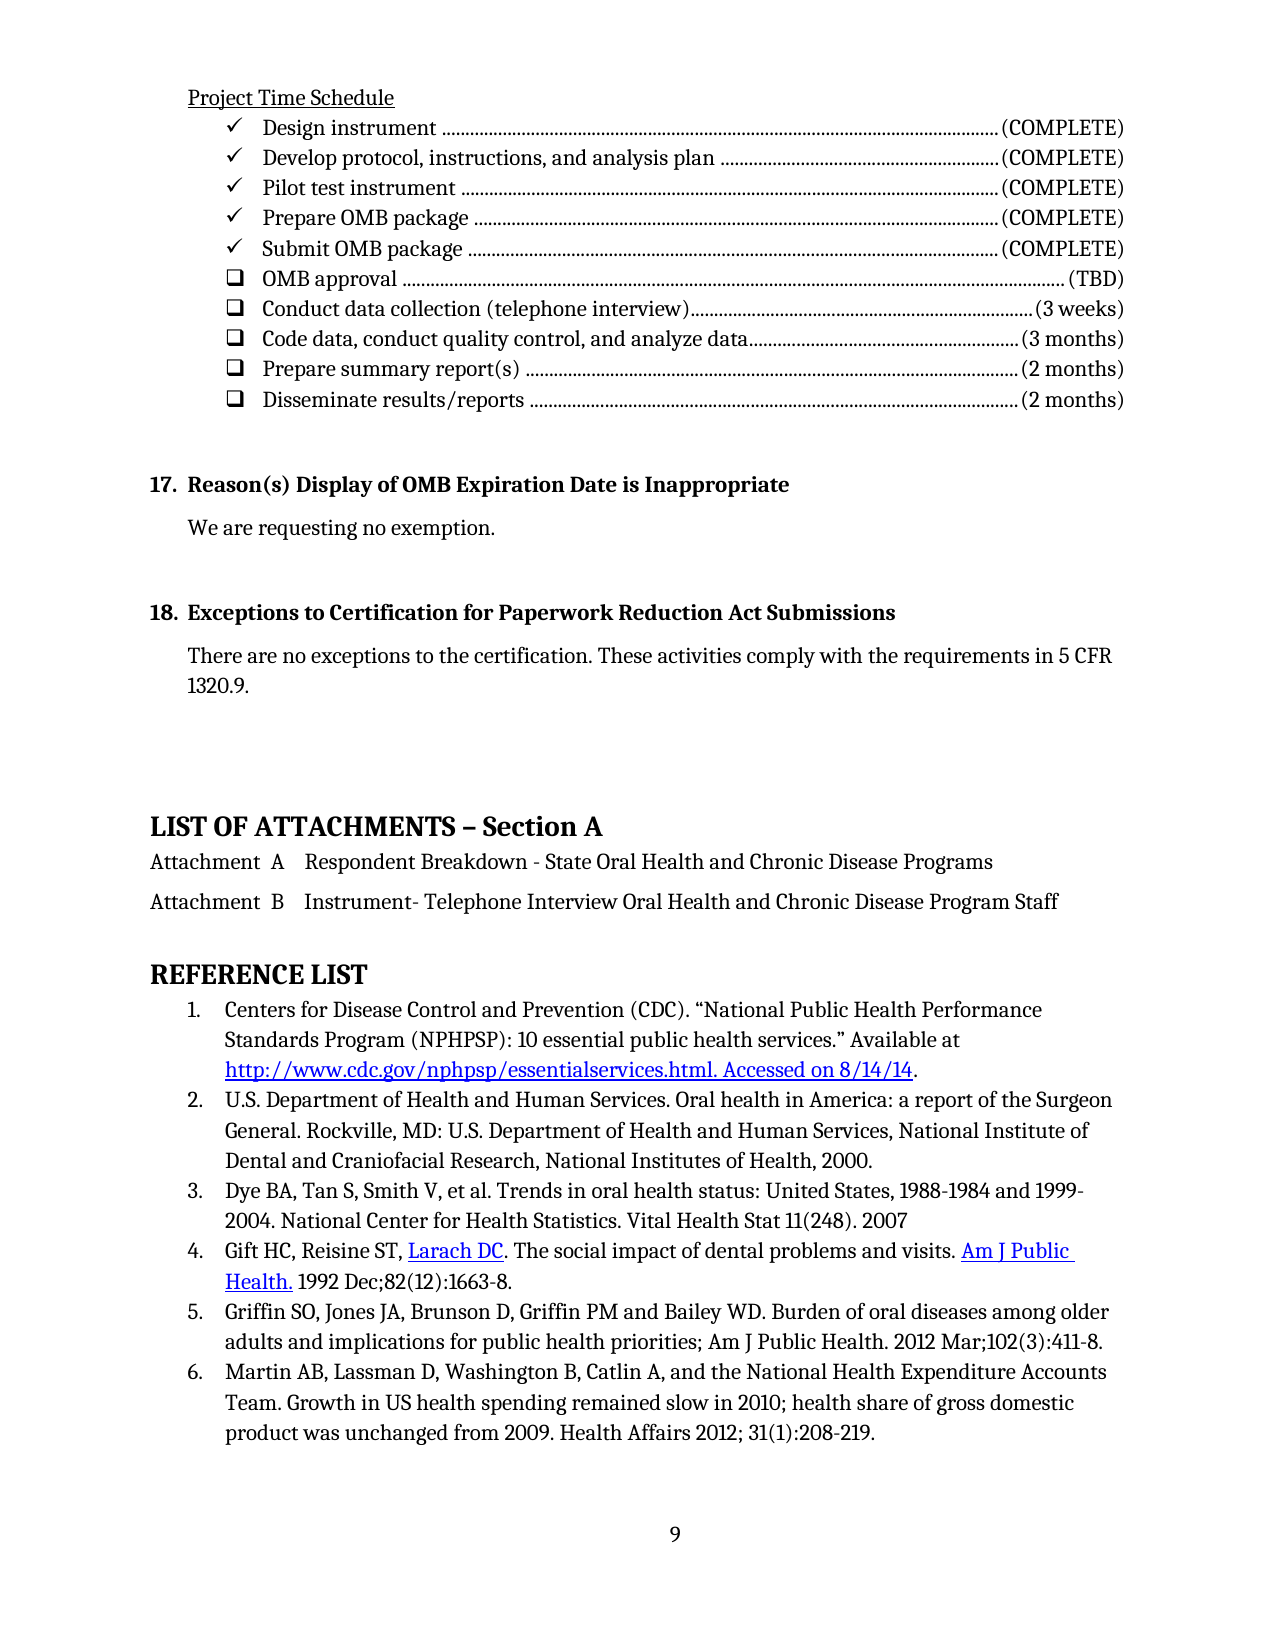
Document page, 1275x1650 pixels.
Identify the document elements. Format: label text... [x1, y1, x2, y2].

list Dye BA, Tan S, Smith V, et al. Trends in oral health status: United States, 1988-1984 and 1999-2004. National Center for Health Statistics. Vital Health Stat 11(248). 2007 [187, 1178, 1125, 1234]
list Griffin SO, Jones JA, Brunson D, Griffin PM and Bailey WD. Burden of oral diseases among older adults and implications for public health priorities; Am J Public Health. 2012 Mar;102(3):411-8. [187, 1299, 1125, 1355]
subtitle Exceptions to Certification for Paperwork Reduction Act Submissions [150, 600, 1125, 626]
subtitle REFERENCE LIST [150, 958, 1125, 992]
list Code data, conduct quality control, and analyze data (3 months) [225, 326, 1125, 352]
text We are requesting no exemption. [187, 514, 1125, 541]
text There are no exceptions to the certification. These activities comply with the requirements in 5 CFR 1320.9. [187, 643, 1125, 699]
list Design instrument (COMPLETE) [225, 114, 1125, 141]
text LIST OF ATTACHMENTS – Section A [150, 810, 1125, 844]
list Centers for Disease Control and Prevention (CDC). “National Public Health Performance Standards Program (NPHPSP): 10 essential public health services.” Available at http://www.cdc.gov/nphpsp/essentialservices.html. Accessed on 8/14/14. [187, 997, 1125, 1083]
list Conduct data collection (telephone interview) (3 weeks) [225, 296, 1125, 322]
list Develop protocol, instructions, and analysis plan (COMPLETE) [225, 145, 1125, 171]
list Gift HC, Reisine ST, Larach DC. The social impact of dental problems and visits. Am J Public Health. 1992 Dec;82(12):1663-8. [187, 1238, 1125, 1295]
text Attachment B Instrument- Telephone Interview Oral Health and Chronic Disease Program Staff [150, 888, 1125, 915]
subtitle Reason(s) Display of OMB Expiration Date is Inappropriate [150, 472, 1125, 498]
list Martin AB, Lassman D, Washington B, Catlin A, and the National Health Expenditure Accounts Team. Growth in US health spending remained slow in 2010; health share of gross domestic product was unchanged from 2009. Health Affairs 2012; 31(1):208-219. [187, 1359, 1125, 1446]
list Prepare summary report(s) (2 months) [225, 356, 1125, 383]
list Submit OMB package (COMPLETE) [225, 235, 1125, 262]
list OMB approval (TBD) [225, 266, 1125, 292]
text Project Time Schedule [187, 84, 1125, 111]
text Attachment A Respondent Breakdown - State Oral Health and Chronic Disease Programs [150, 849, 1125, 875]
list Prepare OMB package (COMPLETE) [225, 205, 1125, 232]
list Disseminate results/reports (2 months) [225, 386, 1125, 413]
list Pilot test instrument (COMPLETE) [225, 175, 1125, 201]
list U.S. Department of Health and Human Services. Oral health in America: a report of the Surgeon General. Rockville, MD: U.S. Department of Health and Human Services, National Institute of Dental and Craniofacial Research, National Institutes of Health, 2000. [187, 1087, 1125, 1174]
